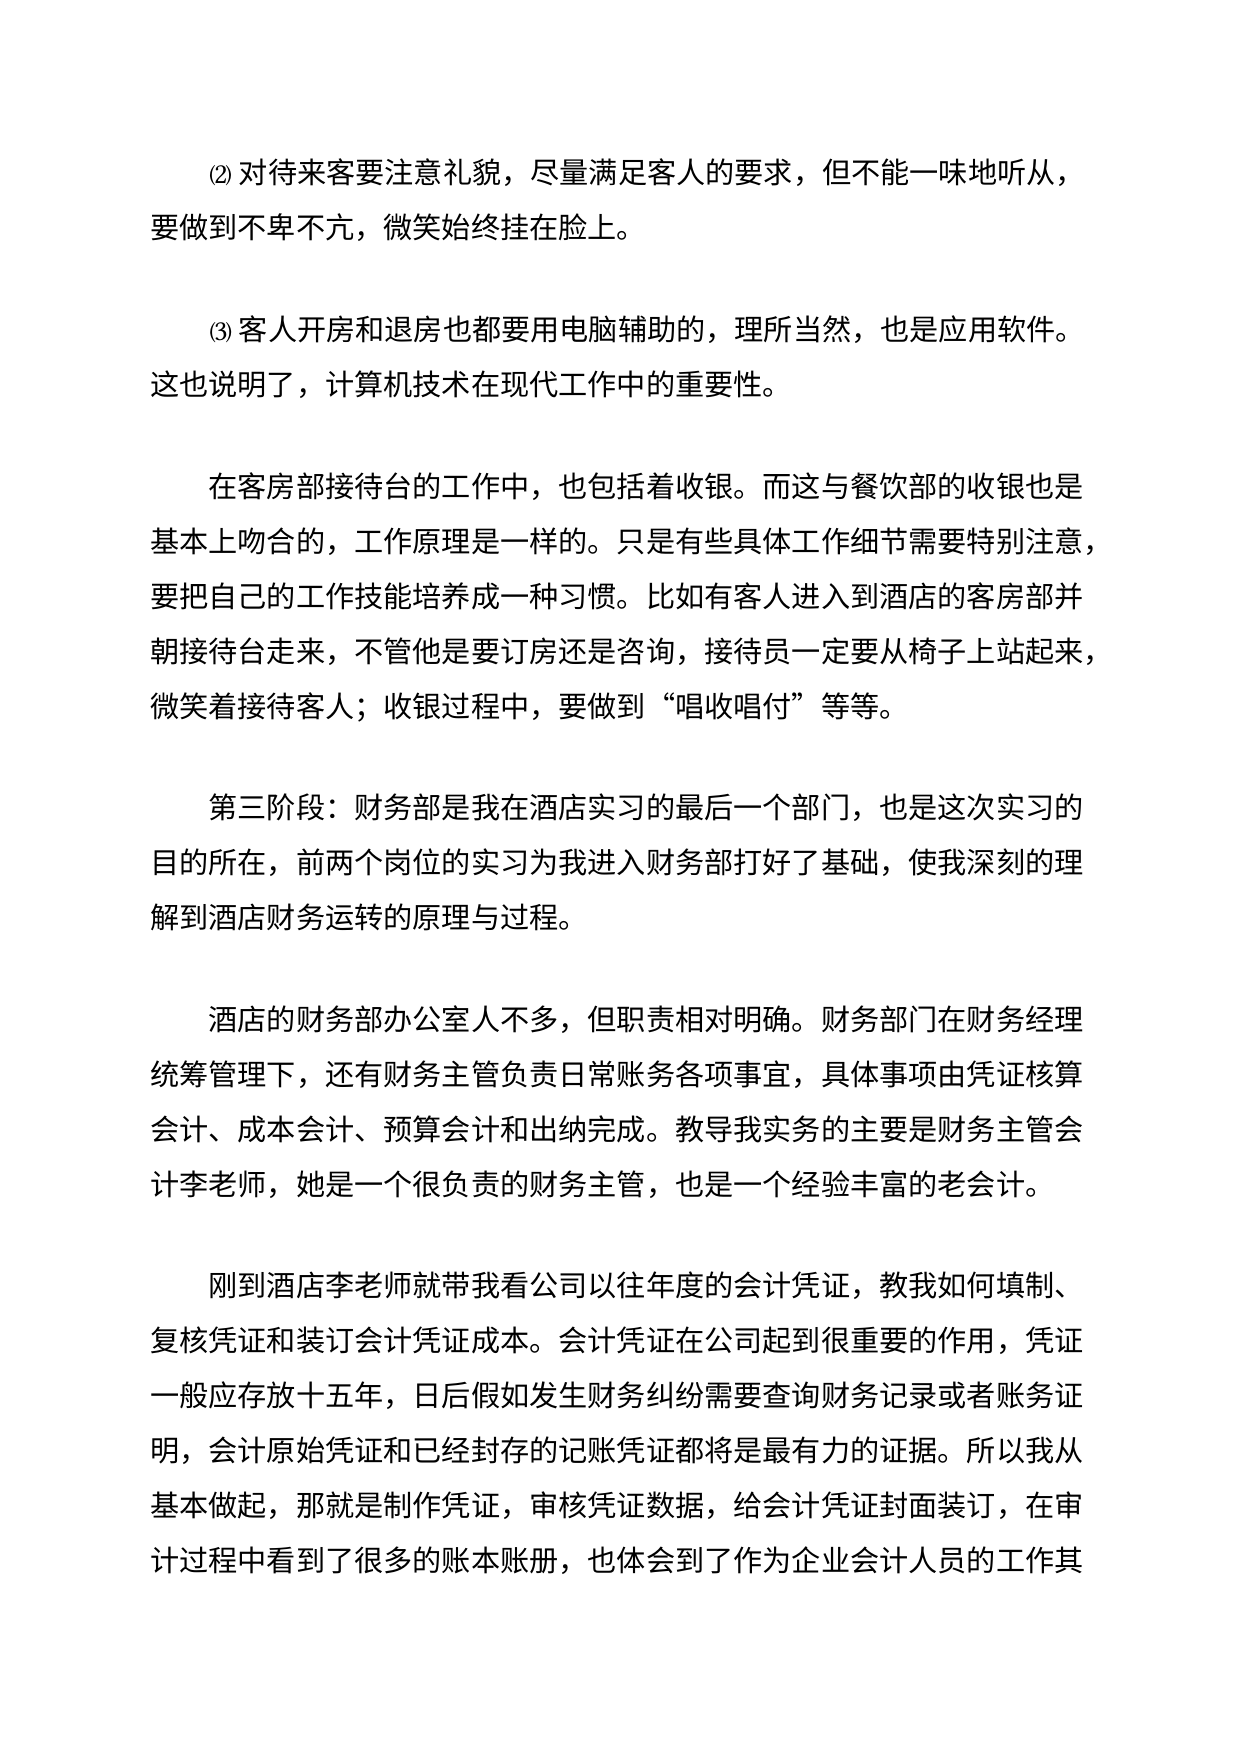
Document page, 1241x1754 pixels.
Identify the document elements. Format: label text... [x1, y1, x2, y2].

text ⑶客人开房和退房也都要用电脑辅助的，理所当然，也是应用软件。这也说明了，计算机技术在现代工作中的重要性。 [150, 307, 1090, 404]
text 酒店的财务部办公室人不多，但职责相对明确。财务部门在财务经理统筹管理下，还有财务主管负责日常账务各项事宜，具体事项由凭证核算会计、成本会计、预算会计和出纳完成。教导我实务的主要是财务主管会计李老师，她是一个很负责的财务主管，也是一个经验丰富的老会计。 [150, 996, 1090, 1203]
text 在客房部接待台的工作中，也包括着收银。而这与餐饮部的收银也是基本上吻合的，工作原理是一样的。只是有些具体工作细节需要特别注意，要把自己的工作技能培养成一种习惯。比如有客人进入到酒店的客房部并朝接待台走来，不管他是要订房还是咨询，接待员一定要从椅子上站起来，微笑着接待客人；收银过程中，要做到“唱收唱付”等等。 [150, 463, 1090, 725]
text 第三阶段：财务部是我在酒店实习的最后一个部门，也是这次实习的目的所在，前两个岗位的实习为我进入财务部打好了基础，使我深刻的理解到酒店财务运转的原理与过程。 [150, 785, 1090, 937]
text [150, 1263, 1090, 1580]
text ⑵对待来客要注意礼貌，尽量满足客人的要求，但不能一味地听从，要做到不卑不亢，微笑始终挂在脸上。 [150, 150, 1090, 247]
